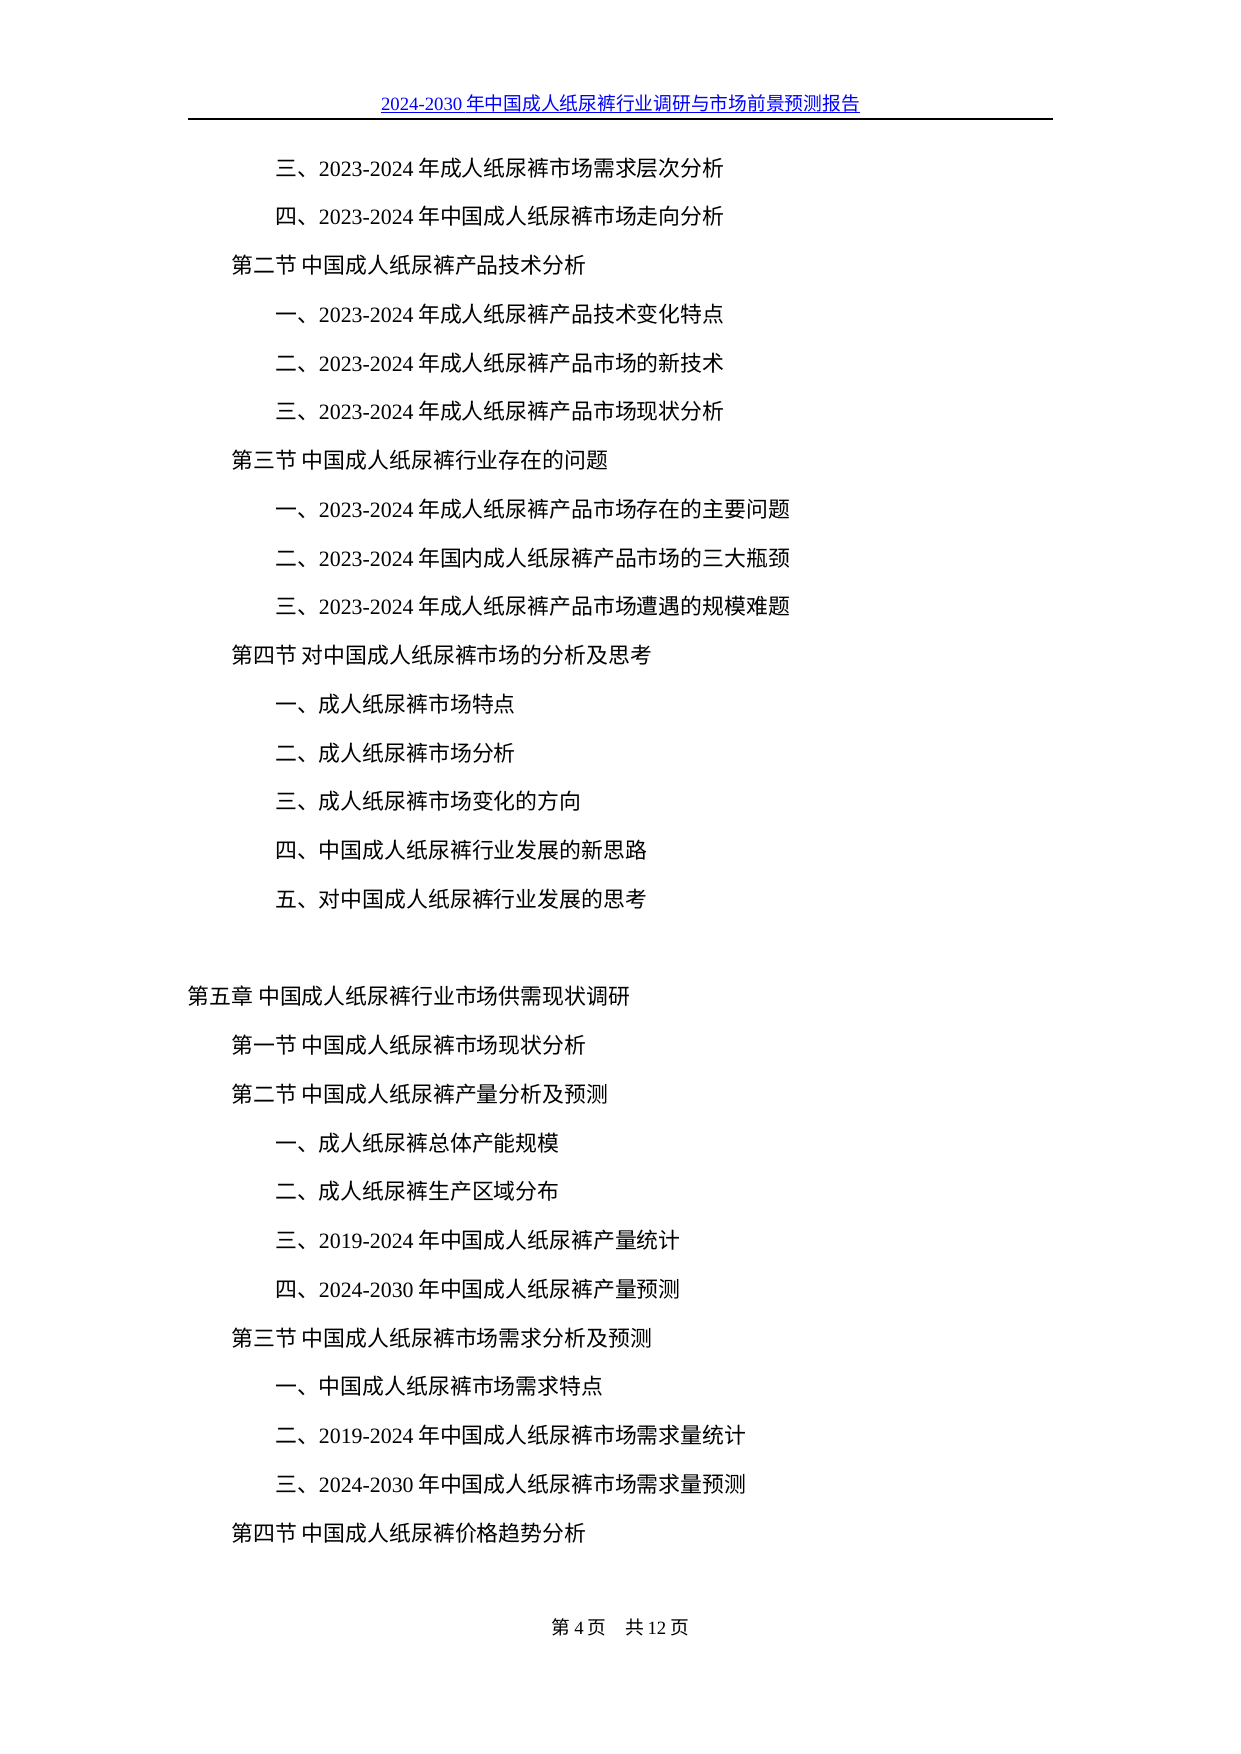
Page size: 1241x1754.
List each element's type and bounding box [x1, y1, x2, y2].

text [187, 150, 1053, 1548]
